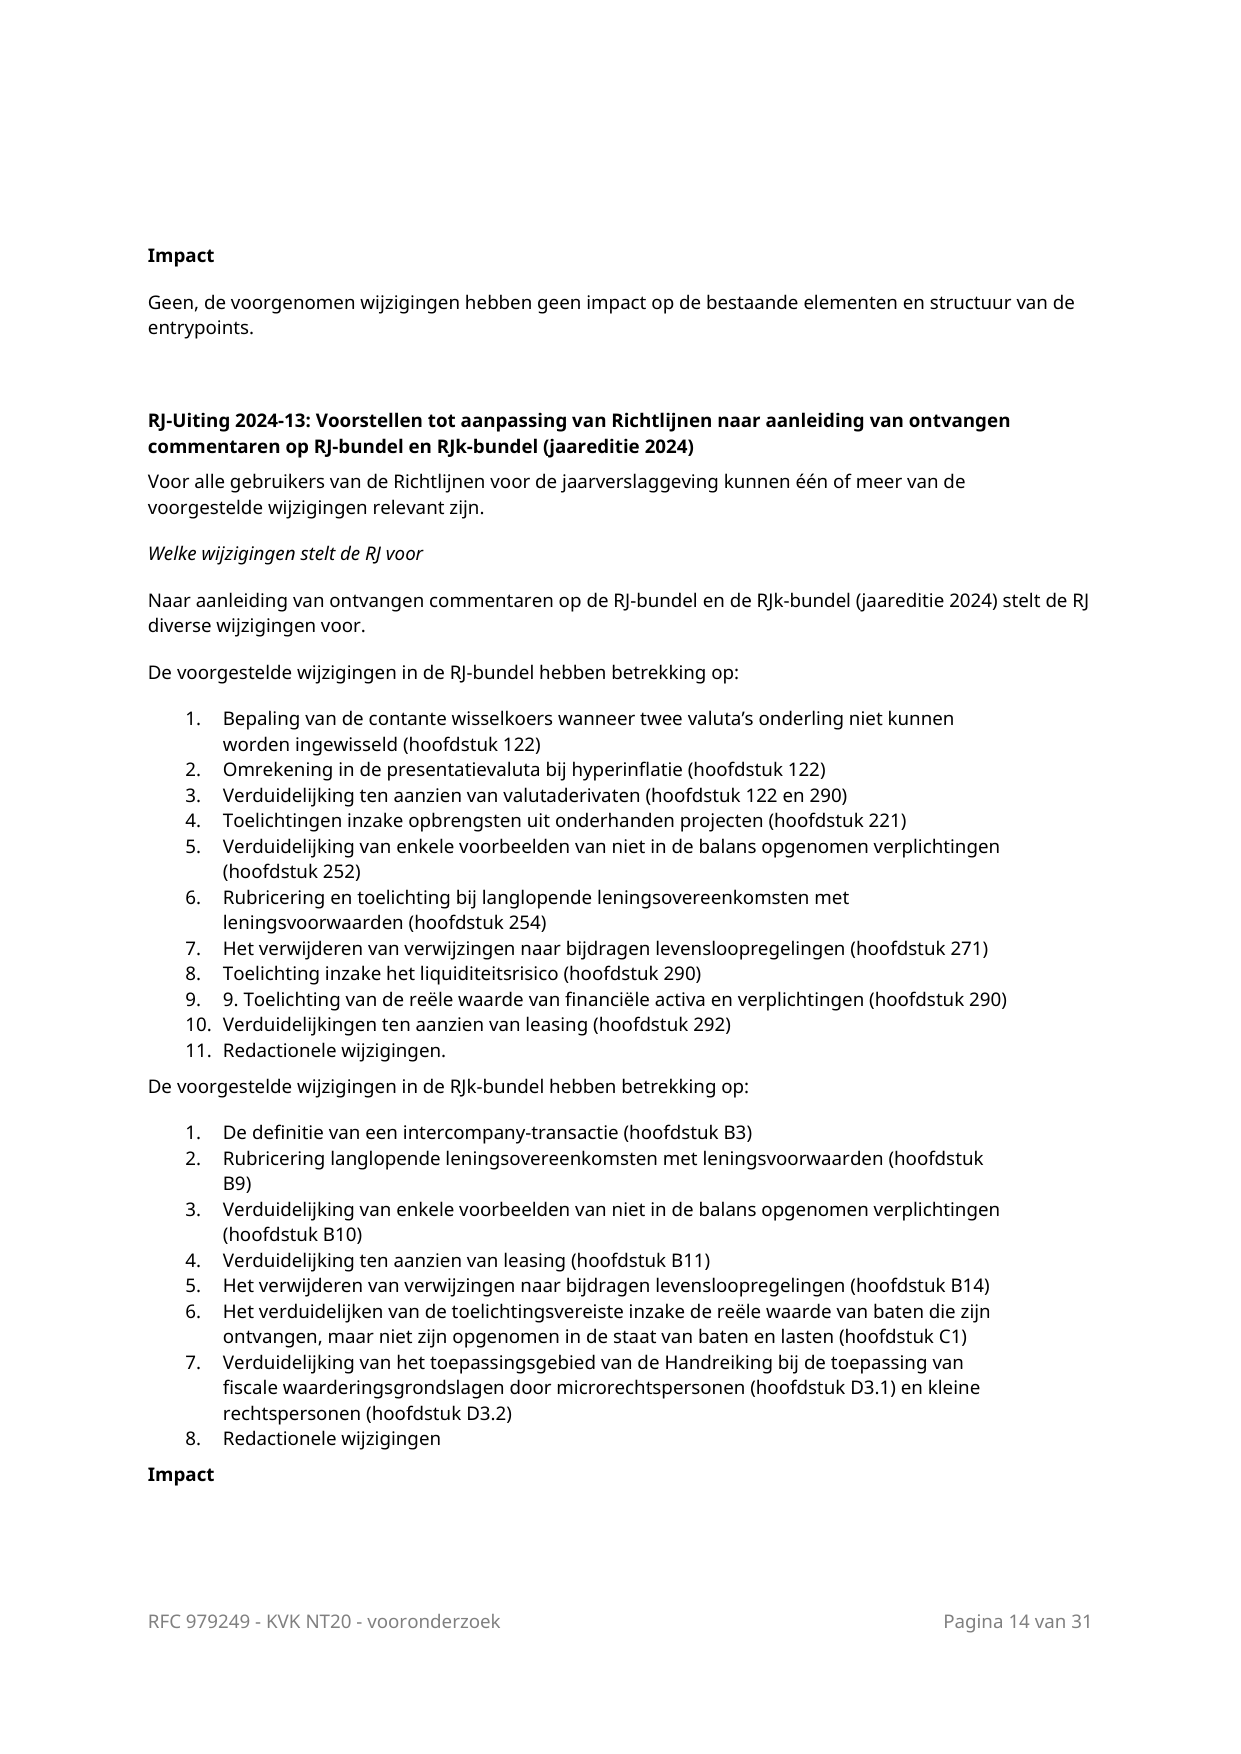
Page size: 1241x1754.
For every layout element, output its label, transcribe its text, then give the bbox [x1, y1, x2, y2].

list Bepaling van de contante wisselkoers wanneer twee valuta’s onderling niet kunnen worden ingewisseld (hoofdstuk 122) [185, 705, 1093, 756]
list Verduidelijking van het toepassingsgebied van de Handreiking bij de toepassing van fiscale waarderingsgrondslagen door microrechtspersonen (hoofdstuk D3.1) en kleine rechtspersonen (hoofdstuk D3.2) [185, 1349, 1093, 1426]
list Verduidelijkingen ten aanzien van leasing (hoofdstuk 292) [185, 1012, 1093, 1037]
text Impact [148, 1462, 1093, 1487]
list Omrekening in de presentatievaluta bij hyperinflatie (hoofdstuk 122) [185, 756, 1093, 782]
list Rubricering langlopende leningsovereenkomsten met leningsvoorwaarden (hoofdstuk B9) [185, 1145, 1093, 1196]
list Redactionele wijzigingen [185, 1426, 1093, 1451]
list 9. Toelichting van de reële waarde van financiële activa en verplichtingen (hoofdstuk 290) [185, 986, 1093, 1012]
list Het verwijderen van verwijzingen naar bijdragen levensloopregelingen (hoofdstuk 271) [185, 935, 1093, 961]
list Toelichtingen inzake opbrengsten uit onderhanden projecten (hoofdstuk 221) [185, 807, 1093, 833]
text Welke wijzigingen stelt de RJ voor [148, 541, 1093, 566]
list Verduidelijking ten aanzien van leasing (hoofdstuk B11) [185, 1247, 1093, 1272]
text Geen, de voorgenomen wijzigingen hebben geen impact op de bestaande elementen en structuur van de entrypoints. [148, 289, 1093, 340]
text De voorgestelde wijzigingen in de RJ-bundel hebben betrekking op: [148, 659, 1093, 684]
text Naar aanleiding van ontvangen commentaren op de RJ-bundel en de RJk-bundel (jaareditie 2024) stelt de RJ diverse wijzigingen voor. [148, 587, 1093, 638]
list De definitie van een intercompany-transactie (hoofdstuk B3) [185, 1119, 1093, 1145]
list Toelichting inzake het liquiditeitsrisico (hoofdstuk 290) [185, 961, 1093, 986]
list Het verduidelijken van de toelichtingsvereiste inzake de reële waarde van baten die zijn ontvangen, maar niet zijn opgenomen in de staat van baten en lasten (hoofdstuk C1) [185, 1298, 1093, 1349]
list Verduidelijking ten aanzien van valutaderivaten (hoofdstuk 122 en 290) [185, 782, 1093, 807]
list Verduidelijking van enkele voorbeelden van niet in de balans opgenomen verplichtingen (hoofdstuk B10) [185, 1196, 1093, 1247]
list Verduidelijking van enkele voorbeelden van niet in de balans opgenomen verplichtingen (hoofdstuk 252) [185, 833, 1093, 884]
text Voor alle gebruikers van de Richtlijnen voor de jaarverslaggeving kunnen één of meer van de voorgestelde wijzigingen relevant zijn. [148, 469, 1093, 520]
text Impact [148, 243, 1093, 268]
list Redactionele wijzigingen. [185, 1037, 1093, 1063]
text De voorgestelde wijzigingen in de RJk-bundel hebben betrekking op: [148, 1073, 1093, 1098]
list Het verwijderen van verwijzingen naar bijdragen levensloopregelingen (hoofdstuk B14) [185, 1272, 1093, 1298]
subtitle RJ-Uiting 2024-13: Voorstellen tot aanpassing van Richtlijnen naar aanleiding van ontvangen commentaren op RJ-bundel en RJk-bundel (jaareditie 2024) [148, 407, 1093, 458]
list Rubricering en toelichting bij langlopende leningsovereenkomsten met leningsvoorwaarden (hoofdstuk 254) [185, 884, 1093, 935]
